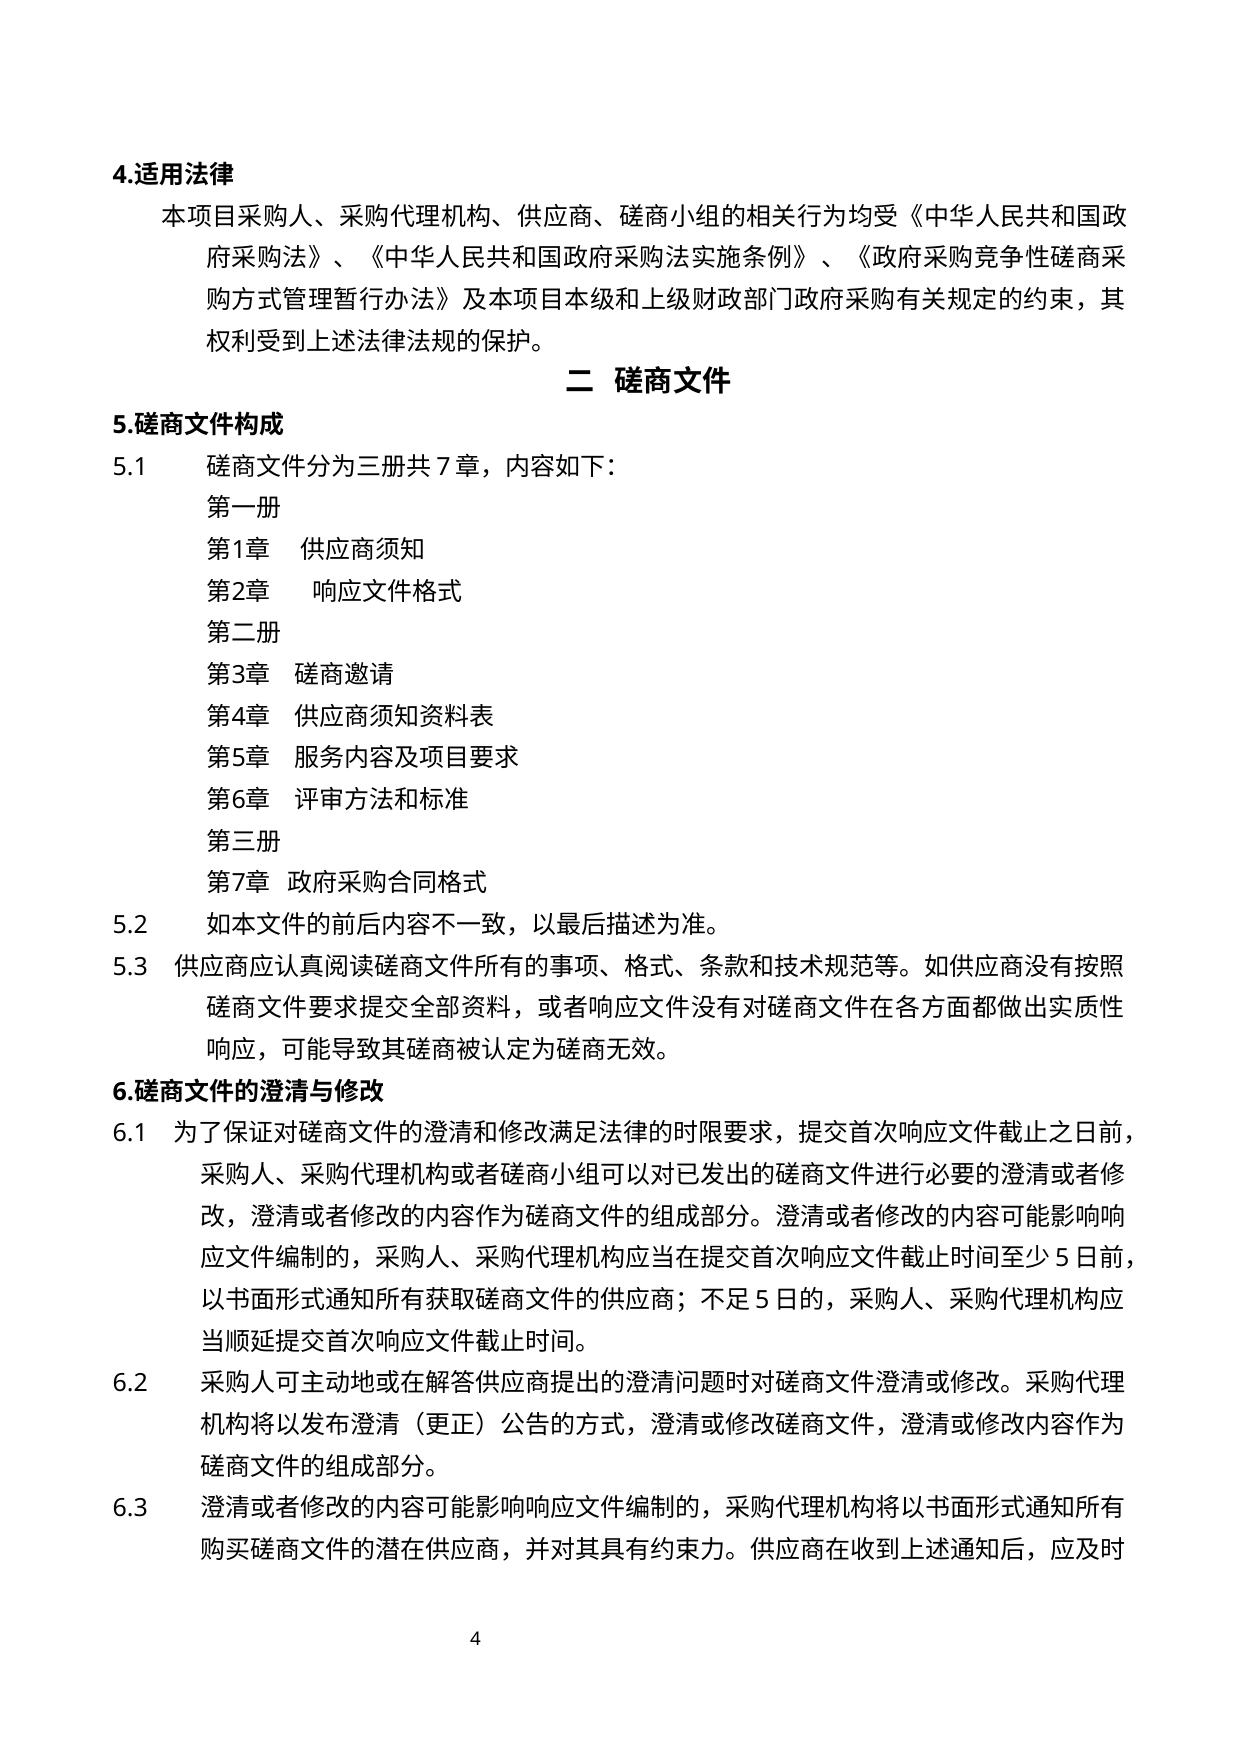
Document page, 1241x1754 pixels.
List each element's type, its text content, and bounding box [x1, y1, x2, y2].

text 5.3 供应商应认真阅读磋商文件所有的事项、格式、条款和技术规范等。如供应商没有按照磋商文件要求提交全部资料，或者响应文件没有对磋商文件在各方面都做出实质性响应，可能导致其磋商被认定为磋商无效。 [112, 942, 1128, 1067]
list 供应商须知 [206, 525, 1128, 567]
text 第二册 [206, 608, 1128, 650]
text 6.1 为了保证对磋商文件的澄清和修改满足法律的时限要求，提交首次响应文件截止之日前，采购人、采购代理机构或者磋商小组可以对已发出的磋商文件进行必要的澄清或者修改，澄清或者修改的内容作为磋商文件的组成部分。澄清或者修改的内容可能影响响应文件编制的，采购人、采购代理机构应当在提交首次响应文件截止时间至少5日前，以书面形式通知所有获取磋商文件的供应商；不足5日的，采购人、采购代理机构应当顺延提交首次响应文件截止时间。 [112, 1108, 1128, 1358]
list 政府采购合同格式 [206, 858, 1128, 900]
text 本项目采购人、采购代理机构、供应商、磋商小组的相关行为均受《中华人民共和国政府采购法》、《中华人民共和国政府采购法实施条例》、《政府采购竞争性磋商采购方式管理暂行办法》及本项目本级和上级财政部门政府采购有关规定的约束，其权利受到上述法律法规的保护。 [112, 192, 1128, 358]
text 5.1 磋商文件分为三册共7章，内容如下： [112, 442, 1128, 483]
list 评审方法和标准 [206, 775, 1128, 817]
list 磋商邀请 [206, 650, 1128, 692]
list 响应文件格式 [206, 567, 1128, 608]
list 服务内容及项目要求 [206, 733, 1128, 775]
subtitle 6.磋商文件的澄清与修改 [112, 1067, 1128, 1108]
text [112, 1483, 1128, 1567]
text 5.2 如本文件的前后内容不一致，以最后描述为准。 [112, 900, 1128, 942]
text 6.2 采购人可主动地或在解答供应商提出的澄清问题时对磋商文件澄清或修改。采购代理机构将以发布澄清（更正）公告的方式，澄清或修改磋商文件，澄清或修改内容作为磋商文件的组成部分。 [112, 1358, 1128, 1483]
list 供应商须知资料表 [206, 692, 1128, 733]
text 第三册 [206, 817, 1128, 858]
subtitle 5.磋商文件构成 [112, 400, 1128, 442]
subtitle 4.适用法律 [112, 150, 1128, 192]
text 第一册 [206, 483, 1128, 525]
subtitle 二 磋商文件 [169, 358, 1128, 400]
